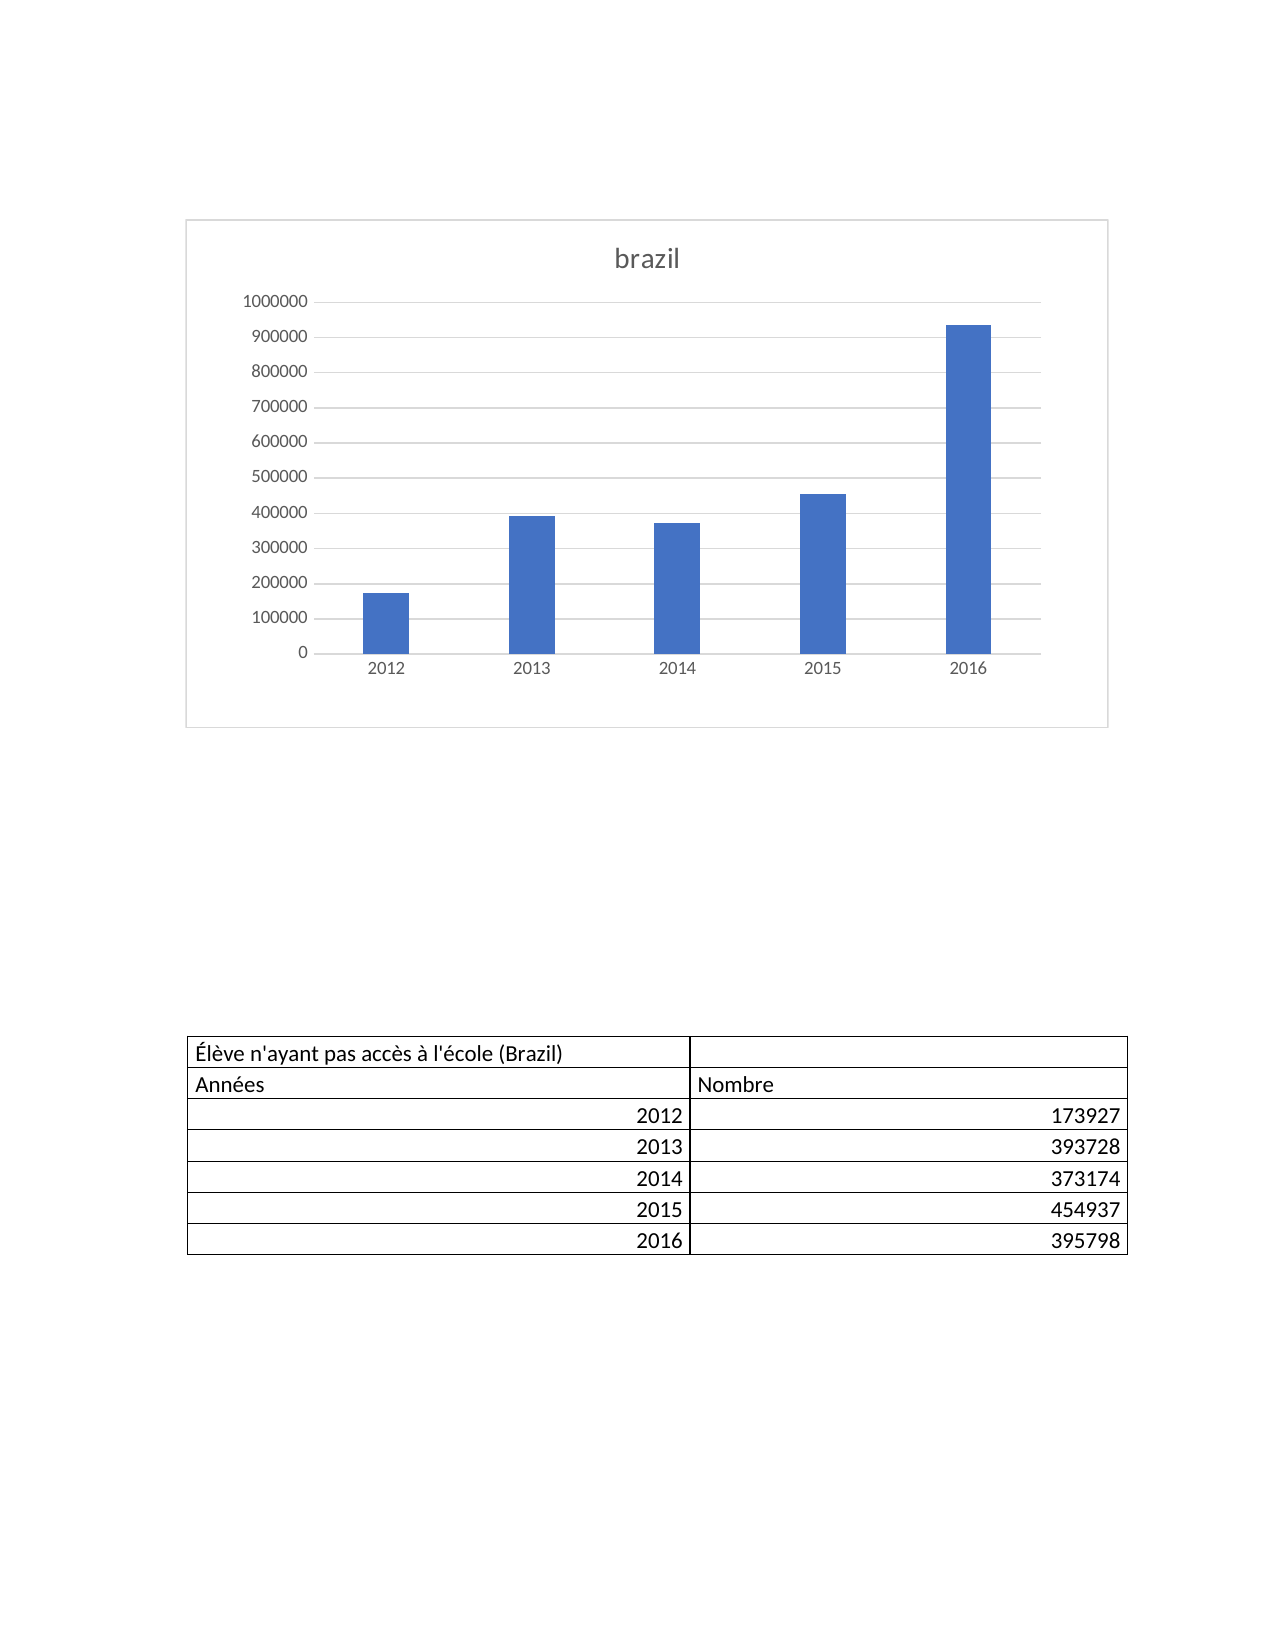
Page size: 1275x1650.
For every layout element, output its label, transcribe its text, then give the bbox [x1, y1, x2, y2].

table_cell 2014 [188, 1162, 689, 1192]
table_header [691, 1037, 1127, 1067]
table_cell Années [188, 1068, 689, 1098]
table_cell 454937 [691, 1193, 1127, 1223]
table_cell 393728 [691, 1130, 1127, 1161]
table_cell 373174 [691, 1162, 1127, 1192]
table_cell 2013 [188, 1130, 689, 1161]
table_cell 395798 [691, 1224, 1127, 1254]
table_cell 2012 [188, 1099, 689, 1129]
table_header Élève n'ayant pas accès à l'école (Brazil) [188, 1037, 689, 1067]
table_cell 2015 [188, 1193, 689, 1223]
table_cell Nombre [691, 1068, 1127, 1098]
table_cell 173927 [691, 1099, 1127, 1129]
table_cell 2016 [188, 1224, 689, 1254]
